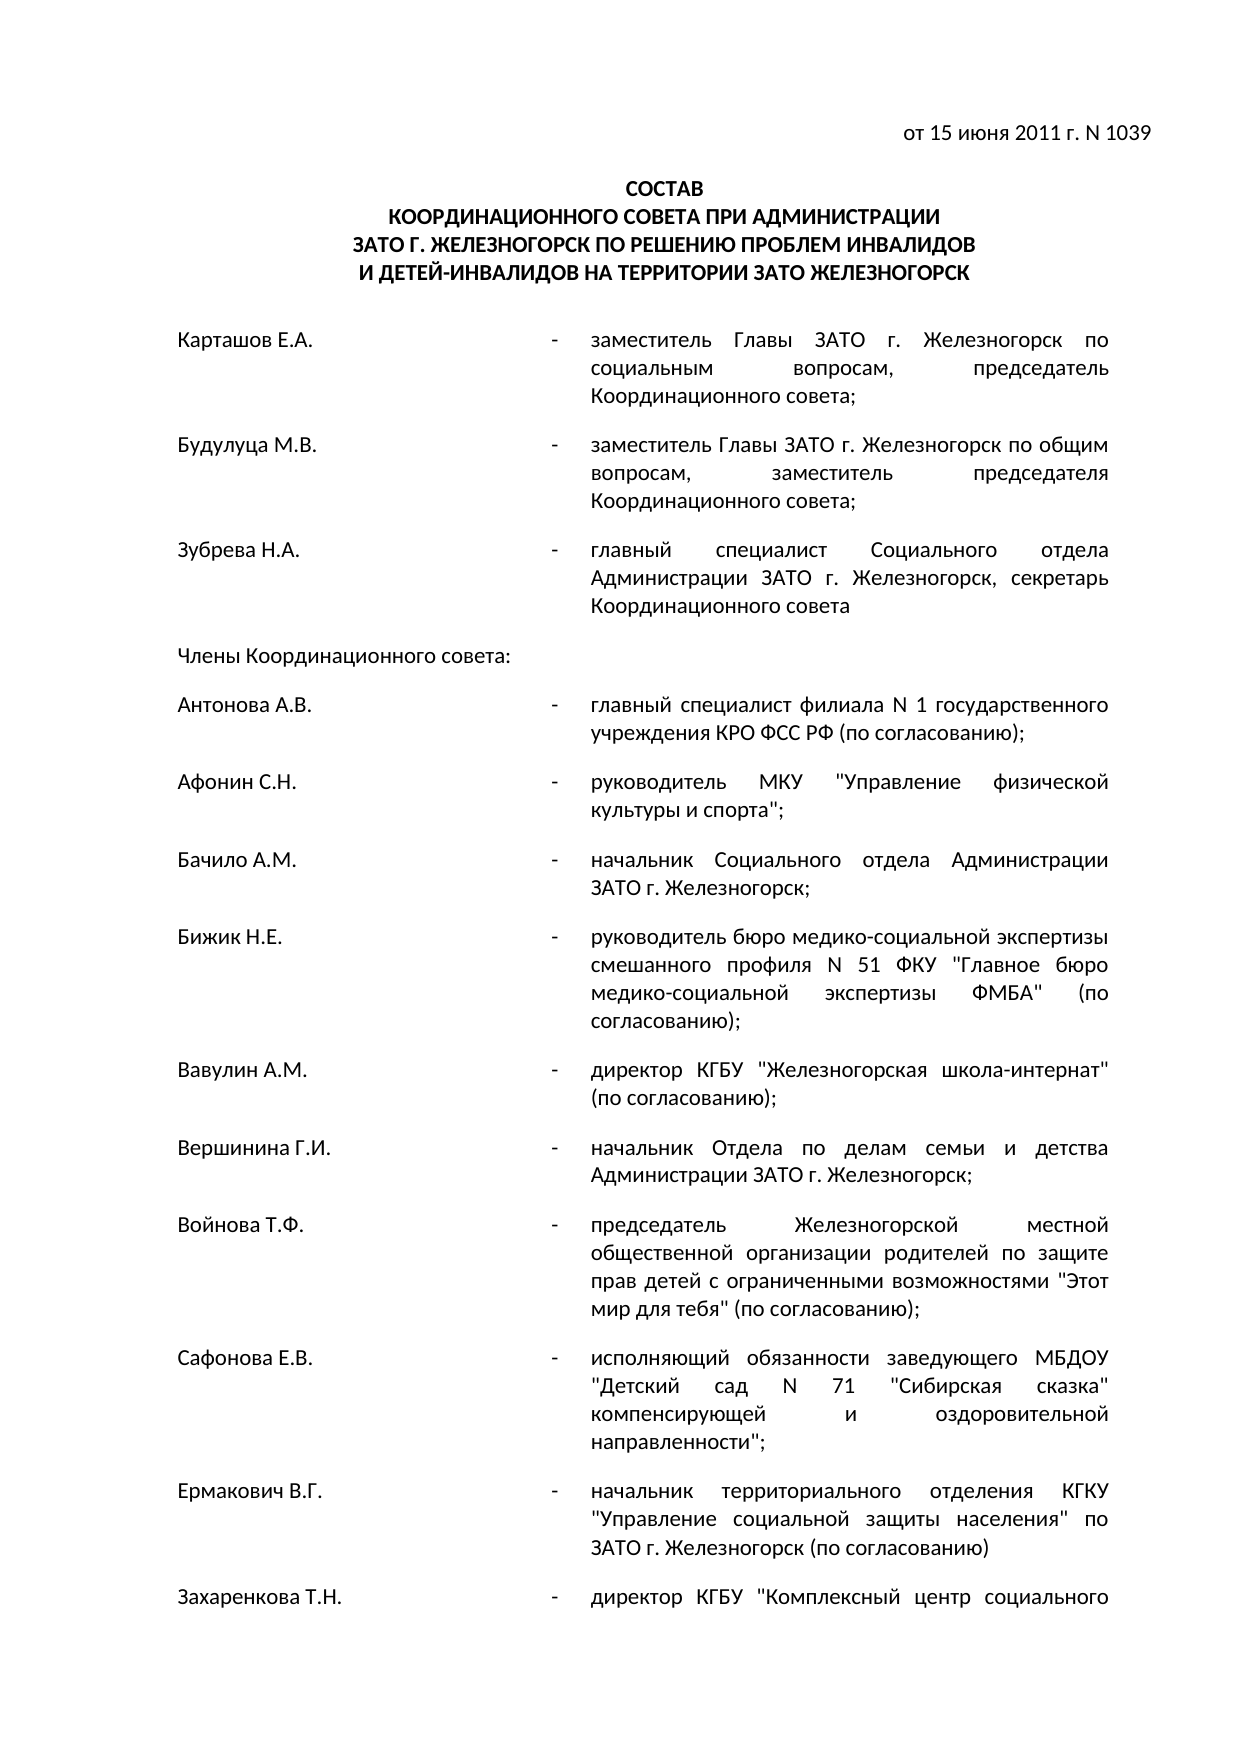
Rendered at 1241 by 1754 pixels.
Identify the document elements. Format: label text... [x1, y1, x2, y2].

table_cell Антонова А.В. [171, 680, 525, 757]
table_cell руководитель бюро медико-социальной экспертизы смешанного профиля N 51 ФКУ "Главное бюро медико-социальной экспертизы ФМБА" (по согласованию); [584, 911, 1116, 1045]
table_cell Будулуца М.В. [171, 420, 525, 525]
table_cell главный специалист Социального отдела Администрации ЗАТО г. Железногорск, секретарь Координационного совета [584, 525, 1116, 630]
table_cell - [525, 1045, 584, 1122]
table_cell Бачило А.М. [171, 834, 525, 911]
table_cell заместитель Главы ЗАТО г. Железногорск по общим вопросам, заместитель председателя Координационного совета; [584, 420, 1116, 525]
table_cell - [525, 1122, 584, 1199]
table_cell Ермакович В.Г. [171, 1466, 525, 1571]
table_header - [525, 314, 584, 419]
table_cell - [525, 1199, 584, 1333]
table_cell Войнова Т.Ф. [171, 1199, 525, 1333]
table_cell - [525, 1466, 584, 1571]
table_cell Вавулин А.М. [171, 1045, 525, 1122]
title КООРДИНАЦИОННОГО СОВЕТА ПРИ АДМИНИСТРАЦИИ [177, 202, 1152, 230]
table_cell - [525, 680, 584, 757]
table_cell председатель Железногорской местной общественной организации родителей по защите прав детей с ограниченными возможностями "Этот мир для тебя" (по согласованию); [584, 1199, 1116, 1333]
table_cell руководитель МКУ "Управление физической культуры и спорта"; [584, 757, 1116, 834]
table_cell начальник Отдела по делам семьи и детства Администрации ЗАТО г. Железногорск; [584, 1122, 1116, 1199]
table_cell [584, 1571, 1116, 1621]
title ЗАТО Г. ЖЕЛЕЗНОГОРСК ПО РЕШЕНИЮ ПРОБЛЕМ ИНВАЛИДОВ [177, 230, 1152, 258]
table_cell - [525, 1333, 584, 1466]
table_cell начальник территориального отделения КГКУ "Управление социальной защиты населения" по ЗАТО г. Железногорск (по согласованию) [584, 1466, 1116, 1571]
table_header заместитель Главы ЗАТО г. Железногорск по социальным вопросам, председатель Координационного совета; [584, 314, 1116, 419]
title СОСТАВ [177, 174, 1152, 202]
table_cell Захаренкова Т.Н. [171, 1571, 525, 1621]
table_cell начальник Социального отдела Администрации ЗАТО г. Железногорск; [584, 834, 1116, 911]
title И ДЕТЕЙ-ИНВАЛИДОВ НА ТЕРРИТОРИИ ЗАТО ЖЕЛЕЗНОГОРСК [177, 258, 1152, 286]
table_cell Афонин С.Н. [171, 757, 525, 834]
table_cell Члены Координационного совета: [171, 630, 1116, 679]
table_cell Зубрева Н.А. [171, 525, 525, 630]
table_cell - [525, 757, 584, 834]
table_cell Бижик Н.Е. [171, 911, 525, 1045]
table_cell - [525, 525, 584, 630]
table_cell - [525, 420, 584, 525]
table_cell - [525, 1571, 584, 1621]
table_cell главный специалист филиала N 1 государственного учреждения КРО ФСС РФ (по согласованию); [584, 680, 1116, 757]
table_cell директор КГБУ "Железногорская школа-интернат" (по согласованию); [584, 1045, 1116, 1122]
table_header Карташов Е.А. [171, 314, 525, 419]
table_cell - [525, 834, 584, 911]
table_cell Сафонова Е.В. [171, 1333, 525, 1466]
table_cell Вершинина Г.И. [171, 1122, 525, 1199]
table_cell - [525, 911, 584, 1045]
table_cell исполняющий обязанности заведующего МБДОУ "Детский сад N 71 "Сибирская сказка" компенсирующей и оздоровительной направленности"; [584, 1333, 1116, 1466]
text от 15 июня 2011 г. N 1039 [177, 118, 1152, 146]
